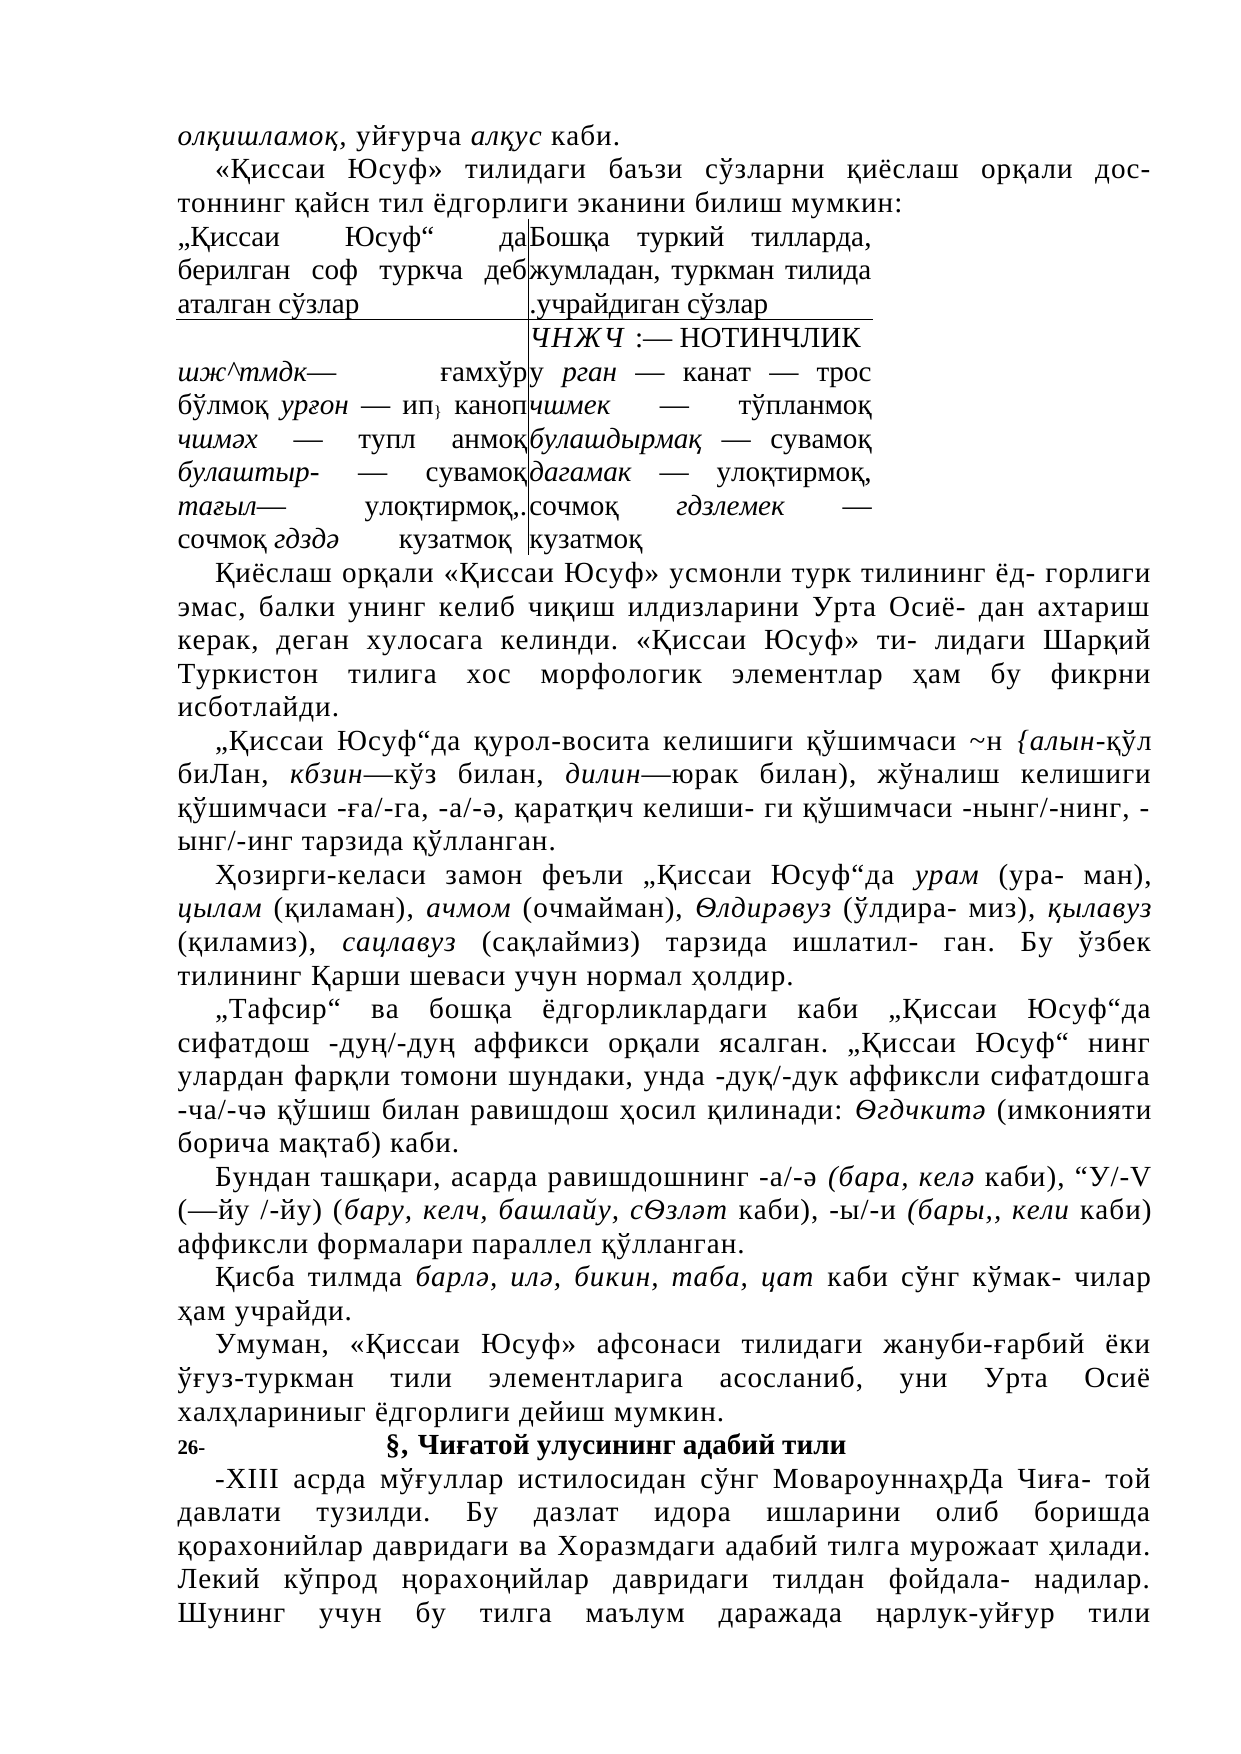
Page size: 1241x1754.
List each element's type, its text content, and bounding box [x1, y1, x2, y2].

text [177, 1461, 1152, 1628]
table_header Бошқа туркий тилларда, жумладан, туркман тилида .учрайдиган сўзлар [529, 219, 873, 319]
text Қиёслаш орқали «Қиссаи Юсуф» усмонли турк тилининг ёд- горлиги эмас, балки унинг келиб чиқиш илдизларини Урта Осиё- дан ахтариш керак, деган хулосага келинди. «Қиссаи Юсуф» ти- лидаги Шарқий Туркистон тилига хос морфологик элементлар ҳам бу фикрни исботлайди. [177, 555, 1152, 723]
text „Тафсир“ ва бошқа ёдгорликлардаги каби „Қиссаи Юсуф“да сифатдош -дуң/-дуң аффикси орқали ясалган. „Қиссаи Юсуф“ нинг улардан фарқли томони шундаки, унда -дуқ/-дук аффиксли сифатдошга -ча/-чә қўшиш билан равишдош ҳосил қилинади: Ѳгдчкитә (имконияти борича мақтаб) каби. [177, 991, 1152, 1159]
text „Қиссаи Юсуф“да қурол-восита келишиги қўшимчаси ~н {алын-қўл биЛан, кбзин—кўз билан, дилин—юрак билан), жўналиш келишиги қўшимчаси -ға/-га, -а/-ә, қаратқич келиши- ги қўшимчаси -нынг/-нинг, -ынг/-инг тарзида қўлланган. [177, 723, 1152, 857]
list §, Чиғатой улусининг адабий тили [177, 1427, 1152, 1461]
text Умуман, «Қиссаи Юсуф» афсонаси тилидаги жануби-ғарбий ёки ўғуз-туркман тили элементларига асосланиб, уни Урта Осиё халҳлариниыг ёдгорлиги дейиш мумкин. [177, 1327, 1152, 1427]
text Ҳозирги-келаси замон феъли „Қиссаи Юсуф“да урам (ура- ман), цылам (қиламан), ачмом (очмайман), Ѳлдирәвуз (ўлдира- миз), қылавуз (қиламиз), сацлавуз (сақлаймиз) тарзида ишлатил- ган. Бу ўзбек тилининг Қарши шеваси учун нормал ҳолдир. [177, 857, 1152, 991]
text Бундан ташқари, асарда равишдошнинг -а/-ә (бара, келә каби), “У/-V (—йу /-йу) (бару, келч, башлайу, сѲзләт каби), -ы/-и (бары,, кели каби) аффиксли формалари параллел қўлланган. [177, 1159, 1152, 1259]
text «Қиссаи Юсуф» тилидаги баъзи сўзларни қиёслаш орқали дос- тоннинг қайсн тил ёдгорлиги эканини билиш мумкин: [177, 152, 1152, 219]
text Қисба тилмда барлә, илә, бикин, таба, цат каби сўнг кўмак- чилар ҳам учрайди. [177, 1259, 1152, 1327]
table_header „Қиссаи Юсуф“ да берилган соф туркча деб аталган сўзлар [176, 219, 528, 319]
table_cell шж^тмдк— ғамхўр бўлмоқ урғон — ип} каноп чшмәх — тупл анмоқ булаштыр- — сувамоқ тағыл— улоқтирмоқ,. сочмоқ гдздә кузатмоқ [176, 320, 528, 555]
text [177, 118, 1152, 152]
table_cell ЧНЖЧ :— НОТИНЧЛИК у рган — канат — трос чшмек — тўпланмоқ булашдырмақ — сувамоқ дагамак — улоқтирмоқ, сочмоқ гдзлемек — кузатмоқ [529, 320, 873, 555]
